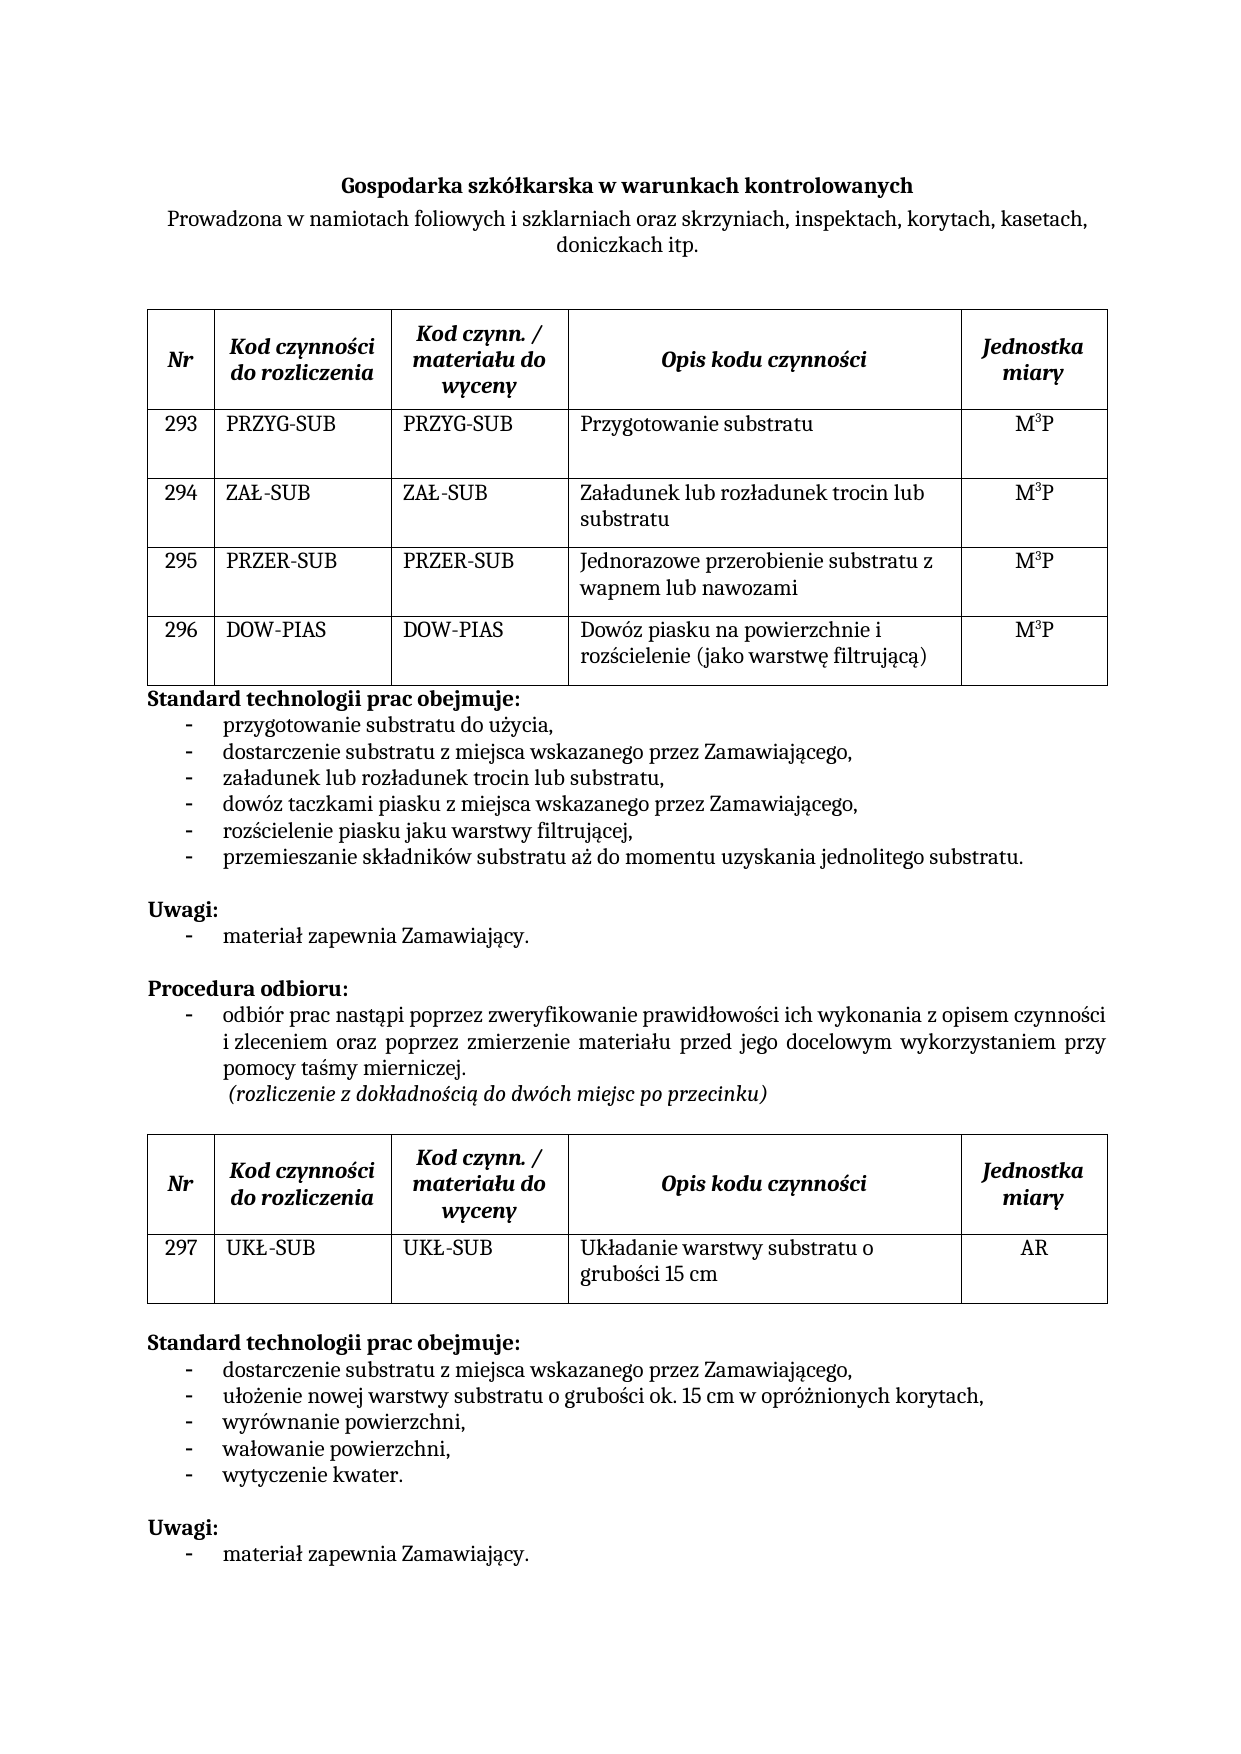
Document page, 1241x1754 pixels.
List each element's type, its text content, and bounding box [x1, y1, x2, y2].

list przygotowanie substratu do użycia, [185, 712, 1107, 738]
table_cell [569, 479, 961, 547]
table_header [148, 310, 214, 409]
text Standard technologii prac obejmuje: [148, 686, 1107, 712]
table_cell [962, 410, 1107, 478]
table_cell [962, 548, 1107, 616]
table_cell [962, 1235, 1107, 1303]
list dostarczenie substratu z miejsca wskazanego przez Zamawiającego, [185, 738, 1107, 765]
list materiał zapewnia Zamawiający. [185, 1541, 1107, 1567]
text Procedura odbioru: [148, 976, 1107, 1002]
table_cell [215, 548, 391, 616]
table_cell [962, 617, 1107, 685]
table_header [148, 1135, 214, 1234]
text Standard technologii prac obejmuje: [148, 1330, 1107, 1356]
list załadunek lub rozładunek trocin lub substratu, [185, 765, 1107, 791]
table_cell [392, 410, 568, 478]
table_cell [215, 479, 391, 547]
subtitle Gospodarka szkółkarska w warunkach kontrolowanych [148, 173, 1107, 199]
list przemieszanie składników substratu aż do momentu uzyskania jednolitego substratu. [185, 844, 1107, 870]
list dostarczenie substratu z miejsca wskazanego przez Zamawiającego, [185, 1356, 1107, 1383]
list rozścielenie piasku jaku warstwy filtrującej, [185, 818, 1107, 844]
text Uwagi: [148, 897, 1107, 923]
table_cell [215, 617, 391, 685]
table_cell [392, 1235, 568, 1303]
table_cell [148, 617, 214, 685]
list ułożenie nowej warstwy substratu o grubości ok. 15 cm w opróżnionych korytach, [185, 1383, 1107, 1409]
text Uwagi: [148, 1514, 1107, 1541]
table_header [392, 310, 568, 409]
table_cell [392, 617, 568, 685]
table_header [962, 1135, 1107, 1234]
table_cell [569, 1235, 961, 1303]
list odbiór prac nastąpi poprzez zweryfikowanie prawidłowości ich wykonania z opisem czynności i zleceniem oraz poprzez zmierzenie materiału przed jego docelowym wykorzystaniem przy pomocy taśmy mierniczej. [185, 1002, 1107, 1081]
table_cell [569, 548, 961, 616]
list wałowanie powierzchni, [185, 1436, 1107, 1462]
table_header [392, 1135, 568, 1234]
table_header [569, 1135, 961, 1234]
list wyrównanie powierzchni, [185, 1409, 1107, 1436]
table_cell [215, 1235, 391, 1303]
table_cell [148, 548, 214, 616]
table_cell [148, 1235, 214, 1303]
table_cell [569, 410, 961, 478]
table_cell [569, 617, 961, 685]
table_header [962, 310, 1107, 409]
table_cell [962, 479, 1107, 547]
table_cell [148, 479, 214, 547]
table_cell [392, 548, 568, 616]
text (rozliczenie z dokładnością do dwóch miejsc po przecinku) [154, 1081, 1107, 1107]
list wytyczenie kwater. [185, 1462, 1107, 1488]
list materiał zapewnia Zamawiający. [185, 923, 1107, 949]
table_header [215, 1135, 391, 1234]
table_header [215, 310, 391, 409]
text Prowadzona w namiotach foliowych i szklarniach oraz skrzyniach, inspektach, korytach, kasetach, doniczkach itp. [148, 205, 1107, 258]
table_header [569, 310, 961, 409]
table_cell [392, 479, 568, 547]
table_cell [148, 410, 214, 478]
list dowóz taczkami piasku z miejsca wskazanego przez Zamawiającego, [185, 791, 1107, 818]
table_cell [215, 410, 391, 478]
